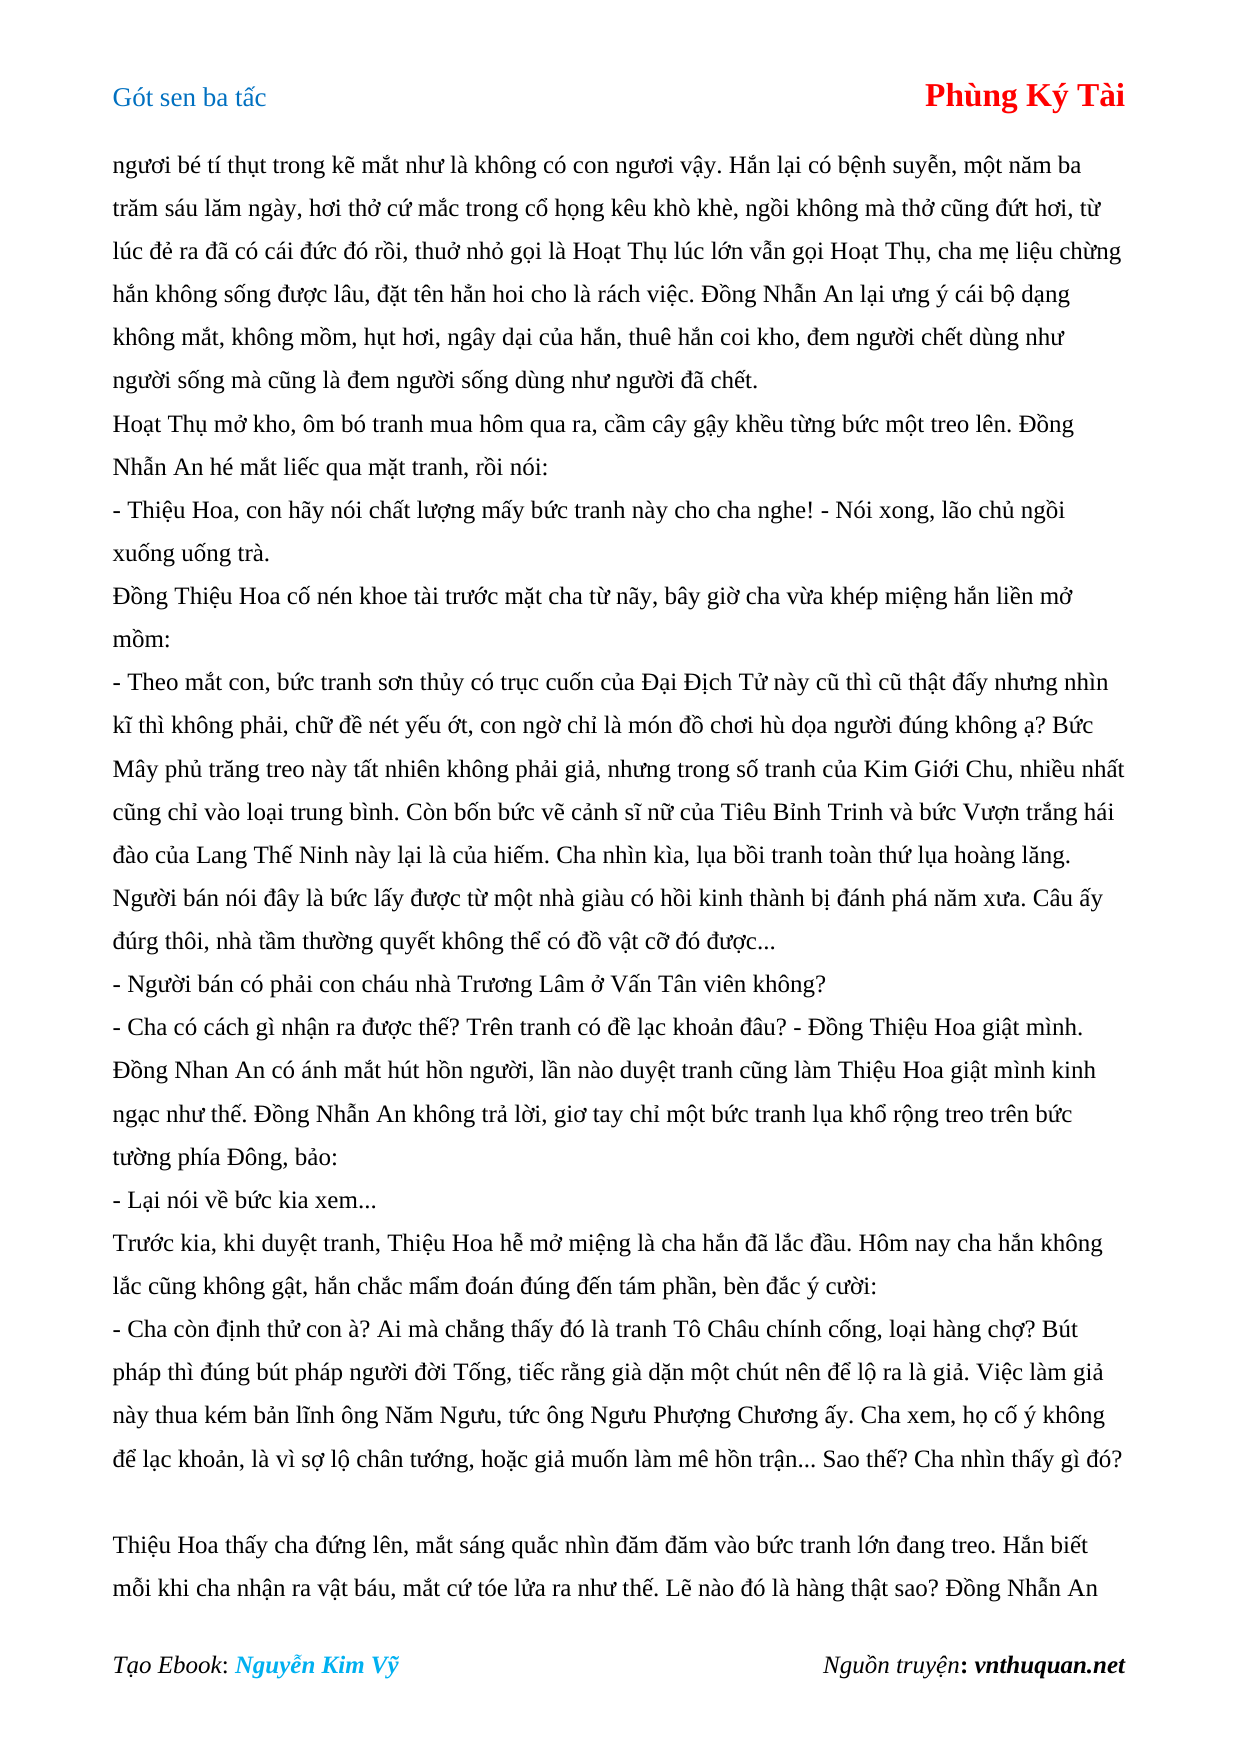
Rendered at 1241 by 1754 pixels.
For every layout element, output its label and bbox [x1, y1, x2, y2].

text [112, 150, 1128, 1602]
